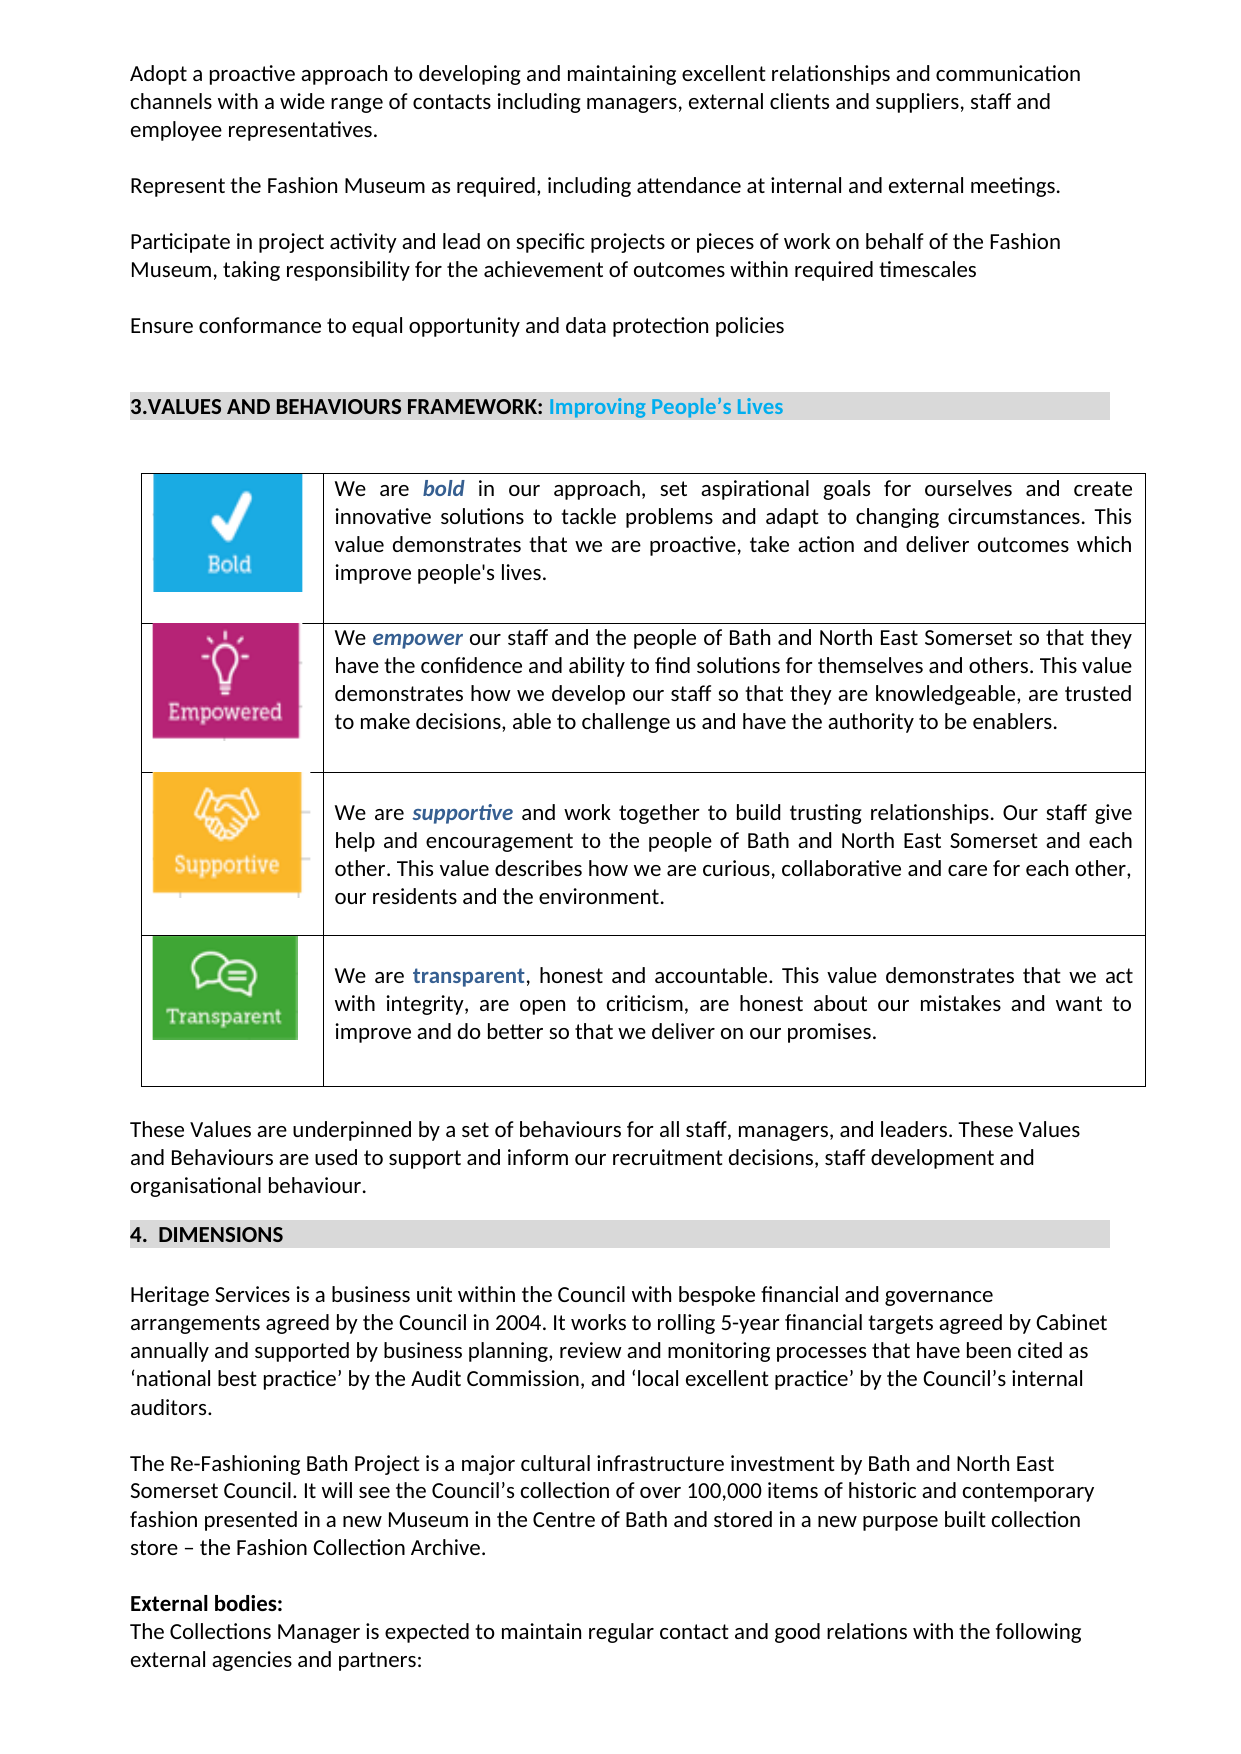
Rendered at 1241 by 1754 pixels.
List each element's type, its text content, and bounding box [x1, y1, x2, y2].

text Ensure conformance to equal opportunity and data protection policies [130, 311, 1110, 339]
picture [152, 936, 298, 1040]
text The Re-Fashioning Bath Project is a major cultural infrastructure investment by Bath and North East Somerset Council. It will see the Council’s collection of over 100,000 items of historic and contemporary fashion presented in a new Museum in the Centre of Bath and stored in a new purpose built collection store – the Fashion Collection Archive. [130, 1449, 1110, 1561]
picture [152, 474, 303, 592]
picture [152, 772, 311, 898]
text The Collections Manager is expected to maintain regular contact and good relations with the following external agencies and partners: [130, 1617, 1110, 1673]
table_cell We are transparent, honest and accountable. This value demonstrates that we act with integrity, are open to criticism, are honest about our mistakes and want to improve and do better so that we deliver on our promises. [324, 936, 1145, 1086]
text External bodies: [130, 1589, 1110, 1617]
table_cell [142, 773, 323, 935]
text 4. DIMENSIONS [130, 1220, 1110, 1248]
text 3.VALUES AND BEHAVIOURS FRAMEWORK: Improving People’s Lives [130, 392, 1110, 420]
text These Values are underpinned by a set of behaviours for all staff, managers, and leaders. These Values and Behaviours are used to support and inform our recruitment decisions, staff development and organisational behaviour. [130, 1115, 1110, 1199]
text Participate in project activity and lead on specific projects or pieces of work on behalf of the Fashion Museum, taking responsibility for the achievement of outcomes within required timescales [130, 227, 1110, 283]
table_cell [142, 936, 323, 1086]
table_cell We empower our staff and the people of Bath and North East Somerset so that they have the confidence and ability to find solutions for themselves and others. This value demonstrates how we develop our staff so that they are knowledgeable, are trusted to make decisions, able to challenge us and have the authority to be enablers. [324, 624, 1145, 772]
table_cell [130, 1086, 323, 1115]
text Represent the Fashion Museum as required, including attendance at internal and external meetings. [130, 171, 1110, 199]
table_cell [142, 624, 323, 772]
table_header We are bold in our approach, set aspirational goals for ourselves and create innovative solutions to tackle problems and adapt to changing circumstances. This value demonstrates that we are proactive, take action and deliver outcomes which improve people's lives. [324, 474, 1145, 622]
text Heritage Services is a business unit within the Council with bespoke financial and governance arrangements agreed by the Council in 2004. It works to rolling 5-year financial targets agreed by Cabinet annually and supported by business planning, review and monitoring processes that have been cited as ‘national best practice’ by the Audit Commission, and ‘local excellent practice’ by the Council’s internal auditors. [130, 1281, 1110, 1421]
table_header [142, 474, 323, 622]
text Adopt a proactive approach to developing and maintaining excellent relationships and communication channels with a wide range of contacts including managers, external clients and suppliers, staff and employee representatives. [130, 59, 1110, 143]
table_cell We are supportive and work together to build trusting relationships. Our staff give help and encouragement to the people of Bath and North East Somerset and each other. This value describes how we are curious, collaborative and care for each other, our residents and the environment. [324, 773, 1145, 935]
picture [152, 623, 303, 741]
